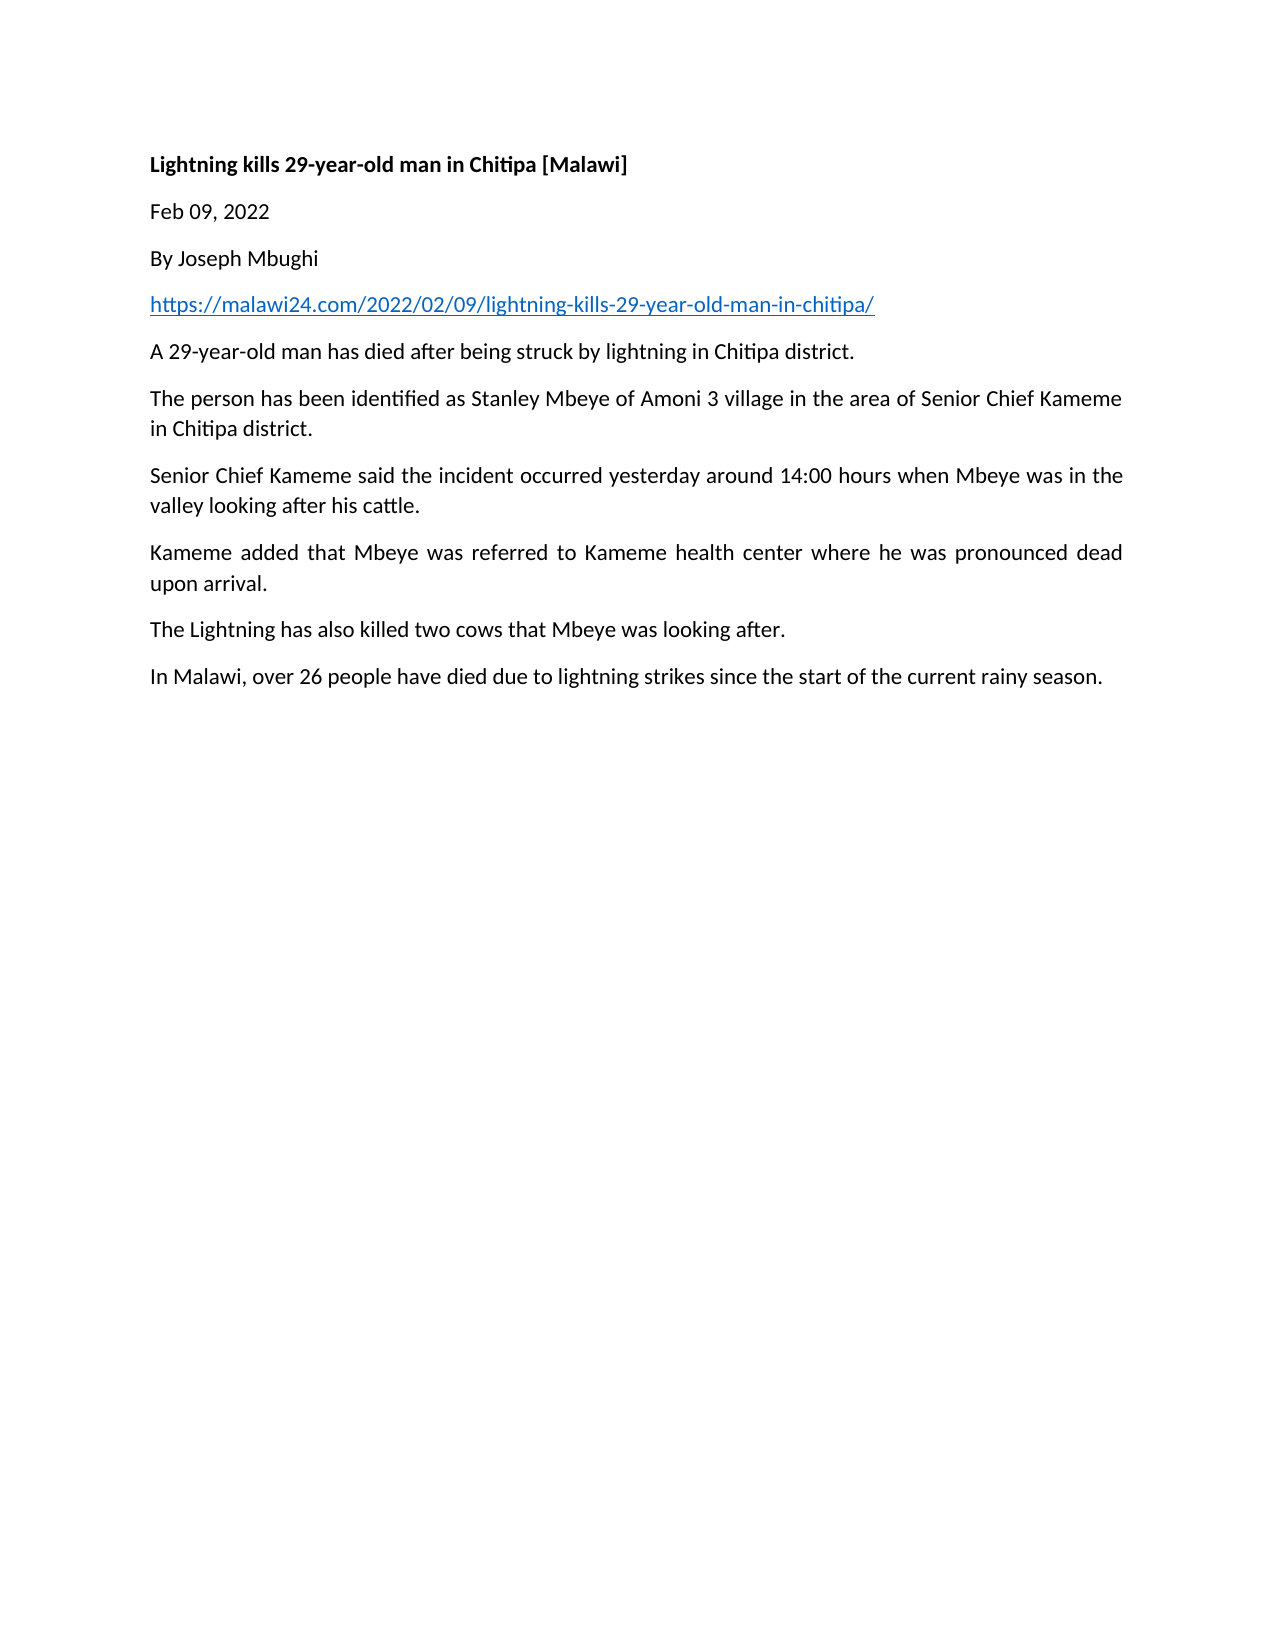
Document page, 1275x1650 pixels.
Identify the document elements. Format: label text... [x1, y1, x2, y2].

text Lightning kills 29-year-old man in Chitipa [Malawi] [150, 150, 1125, 178]
text Feb 09, 2022 [150, 197, 1125, 225]
text By Joseph Mbughi [150, 244, 1125, 272]
text https://malawi24.com/2022/02/09/lightning-kills-29-year-old-man-in-chitipa/ [150, 291, 1125, 319]
text A 29-year-old man has died after being struck by lightning in Chitipa district. [150, 337, 1125, 366]
text In Malawi, over 26 people have died due to lightning strikes since the start of the current rainy season. [150, 662, 1125, 691]
text Senior Chief Kameme said the incident occurred yesterday around 14:00 hours when Mbeye was in the valley looking after his cattle. [150, 461, 1125, 520]
text The person has been identified as Stanley Mbeye of Amoni 3 village in the area of Senior Chief Kameme in Chitipa district. [150, 384, 1125, 443]
text The Lightning has also killed two cows that Mbeye was looking after. [150, 616, 1125, 644]
text Kameme added that Mbeye was referred to Kameme health center where he was pronounced dead upon arrival. [150, 538, 1125, 597]
